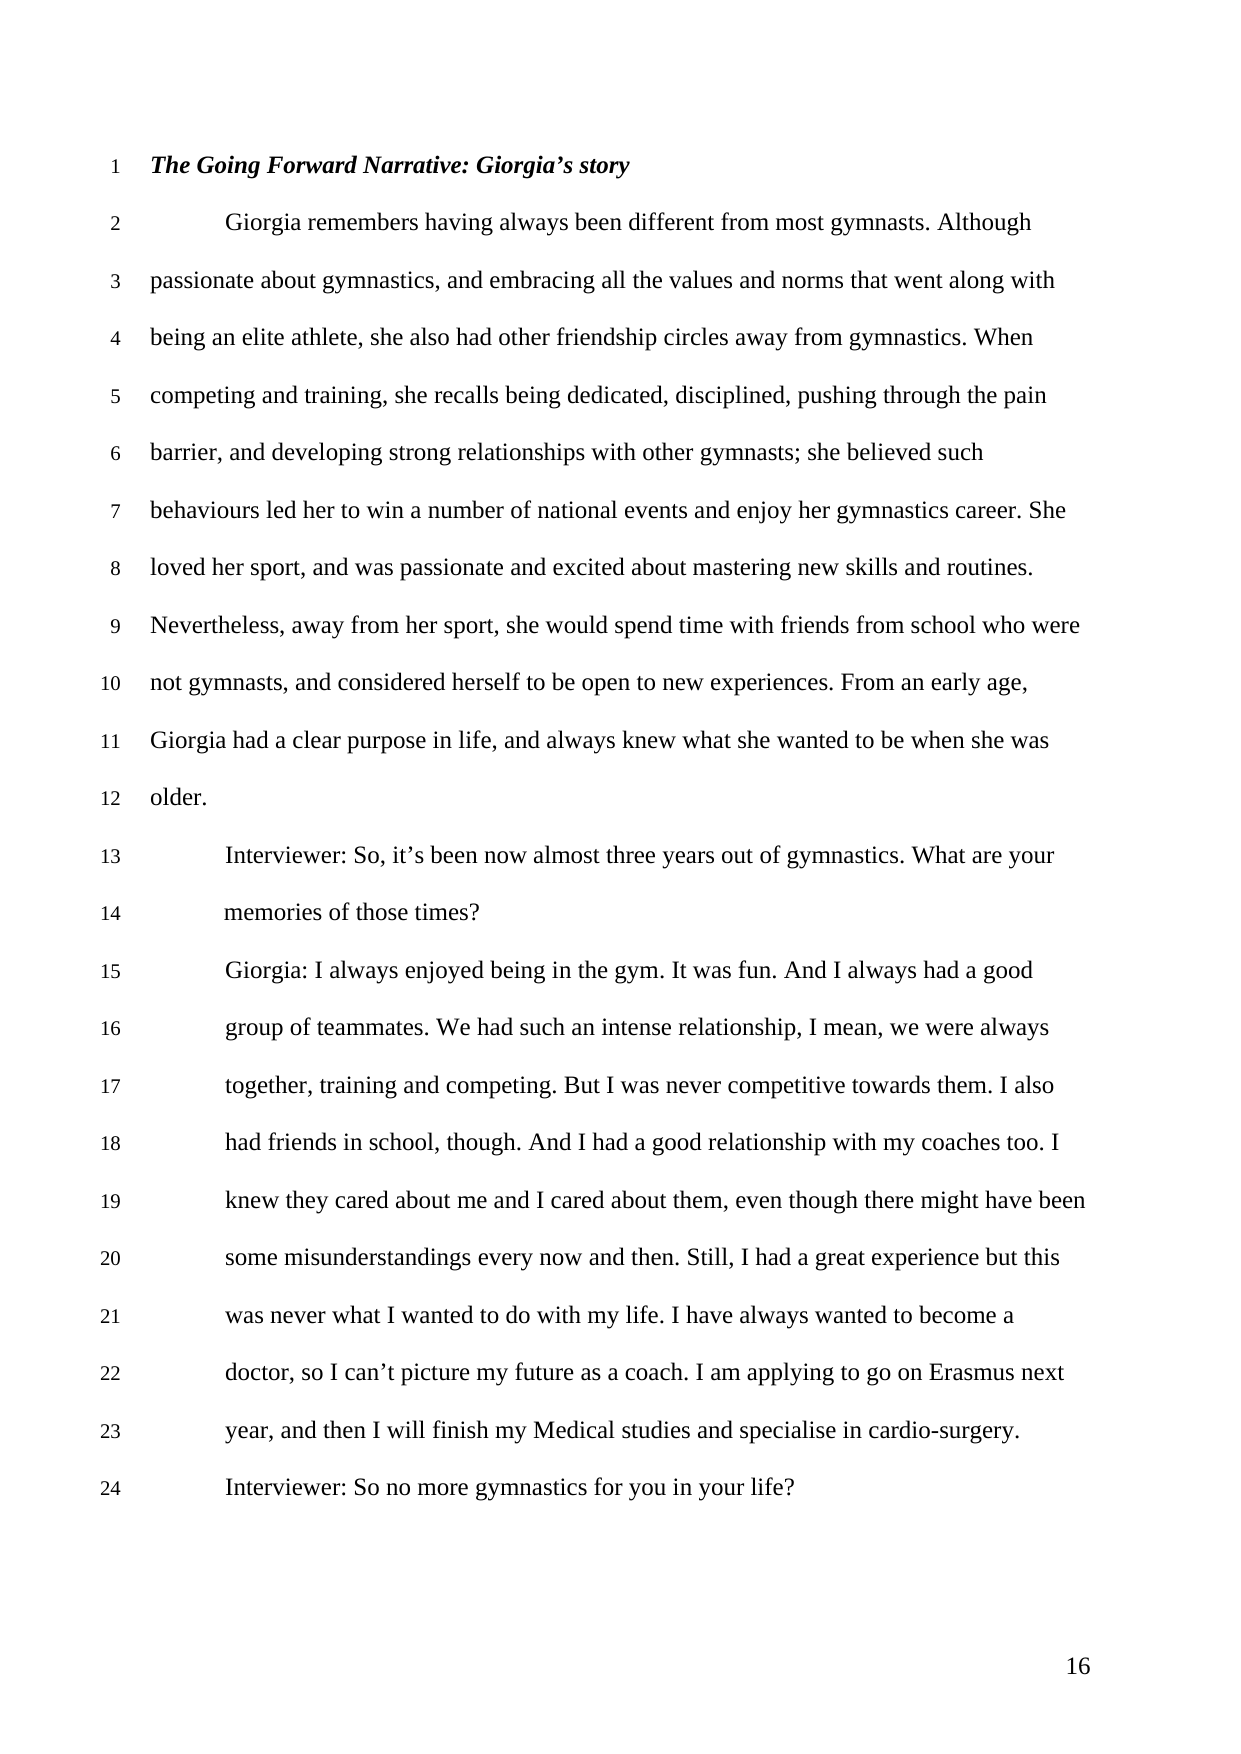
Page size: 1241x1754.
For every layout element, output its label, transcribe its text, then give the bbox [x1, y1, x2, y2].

text Giorgia remembers having always been different from most gymnasts. Although passionate about gymnastics, and embracing all the values and norms that went along with being an elite athlete, she also had other friendship circles away from gymnastics. When competing and training, she recalls being dedicated, disciplined, pushing through the pain barrier, and developing strong relationships with other gymnasts; she believed such behaviours led her to win a number of national events and enjoy her gymnastics career. She loved her sport, and was passionate and excited about mastering new skills and routines. Nevertheless, away from her sport, she would spend time with friends from school who were not gymnasts, and considered herself to be open to new experiences. From an early age, Giorgia had a clear purpose in life, and always knew what she wanted to be when she was older. [150, 207, 1090, 811]
text Giorgia: I always enjoyed being in the gym. It was fun. And I always had a good group of teammates. We had such an intense relationship, I mean, we were always together, training and competing. But I was never competitive towards them. I also had friends in school, though. And I had a good relationship with my coaches too. I knew they cared about me and I cared about them, even though there might have been some misunderstandings every now and then. Still, I had a great experience but this was never what I wanted to do with my life. I have always wanted to become a doctor, so I can’t picture my future as a coach. I am applying to go on Erasmus next year, and then I will finish my Medical studies and specialise in cardio-surgery. [225, 955, 1090, 1444]
text Interviewer: So, it’s been now almost three years out of gymnastics. What are your memories of those times? [224, 840, 1090, 926]
text Interviewer: So no more gymnastics for you in your life? [150, 1472, 1090, 1501]
text The Going Forward Narrative: Giorgia’s story [150, 150, 1090, 179]
